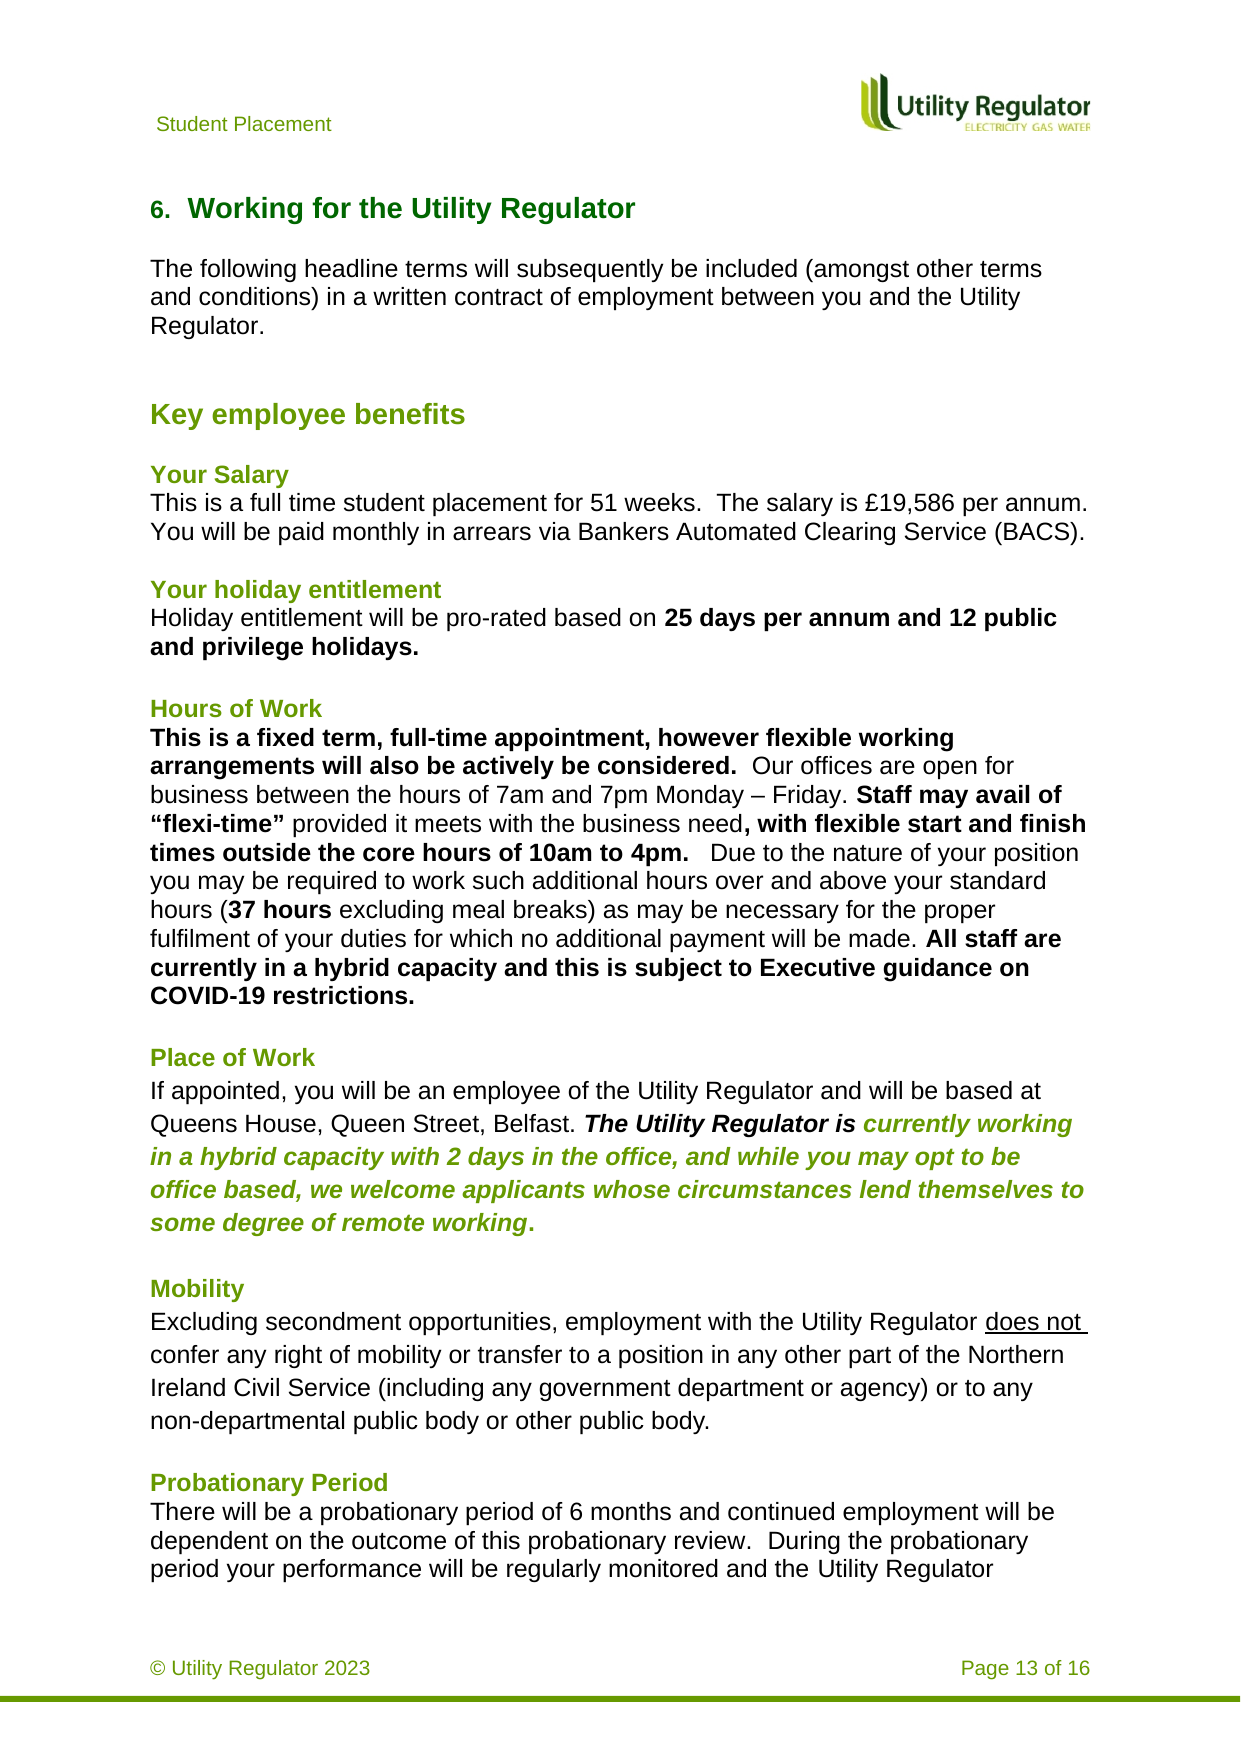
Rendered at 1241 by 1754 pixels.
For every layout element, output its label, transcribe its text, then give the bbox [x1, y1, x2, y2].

text If appointed, you will be an employee of the Utility Regulator and will be based at Queens House, Queen Street, Belfast. The Utility Regulator is currently working in a hybrid capacity with 2 days in the office, and while you may opt to be office based, we welcome applicants whose circumstances lend themselves to some degree of remote working. [150, 1076, 1090, 1237]
text Your holiday entitlement [150, 574, 1090, 603]
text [150, 1497, 1090, 1583]
text This is a full time student placement for 51 weeks. The salary is £19,586 per annum. You will be paid monthly in arrears via Bankers Automated Clearing Service (BACS). [150, 488, 1090, 546]
text Hours of Work [150, 694, 1090, 723]
text Excluding secondment opportunities, employment with the Utility Regulator does not confer any right of mobility or transfer to a position in any other part of the Northern Ireland Civil Service (including any government department or agency) or to any non-departmental public body or other public body. [150, 1307, 1090, 1435]
text Holiday entitlement will be pro-rated based on 25 days per annum and 12 public and privilege holidays. [150, 603, 1090, 661]
text Key employee benefits [150, 397, 1090, 431]
text Mobility [150, 1274, 1090, 1303]
text The following headline terms will subsequently be included (amongst other terms and conditions) in a written contract of employment between you and the Utility Regulator. [150, 253, 1090, 340]
text Your Salary [150, 459, 1090, 488]
text Probationary Period [150, 1468, 1090, 1497]
list Working for the Utility Regulator [150, 191, 1090, 225]
text This is a fixed term, full-time appointment, however flexible working arrangements will also be actively be considered. Our offices are open for business between the hours of 7am and 7pm Monday – Friday. Staff may avail of “flexi-time” provided it meets with the business need, with flexible start and finish times outside the core hours of 10am to 4pm. Due to the nature of your position you may be required to work such additional hours over and above your standard hours (37 hours excluding meal breaks) as may be necessary for the proper fulfilment of your duties for which no additional payment will be made. All staff are currently in a hybrid capacity and this is subject to Executive guidance on COVID-19 restrictions. [150, 723, 1090, 1010]
text Place of Work [150, 1043, 1090, 1072]
picture [861, 73, 1091, 131]
